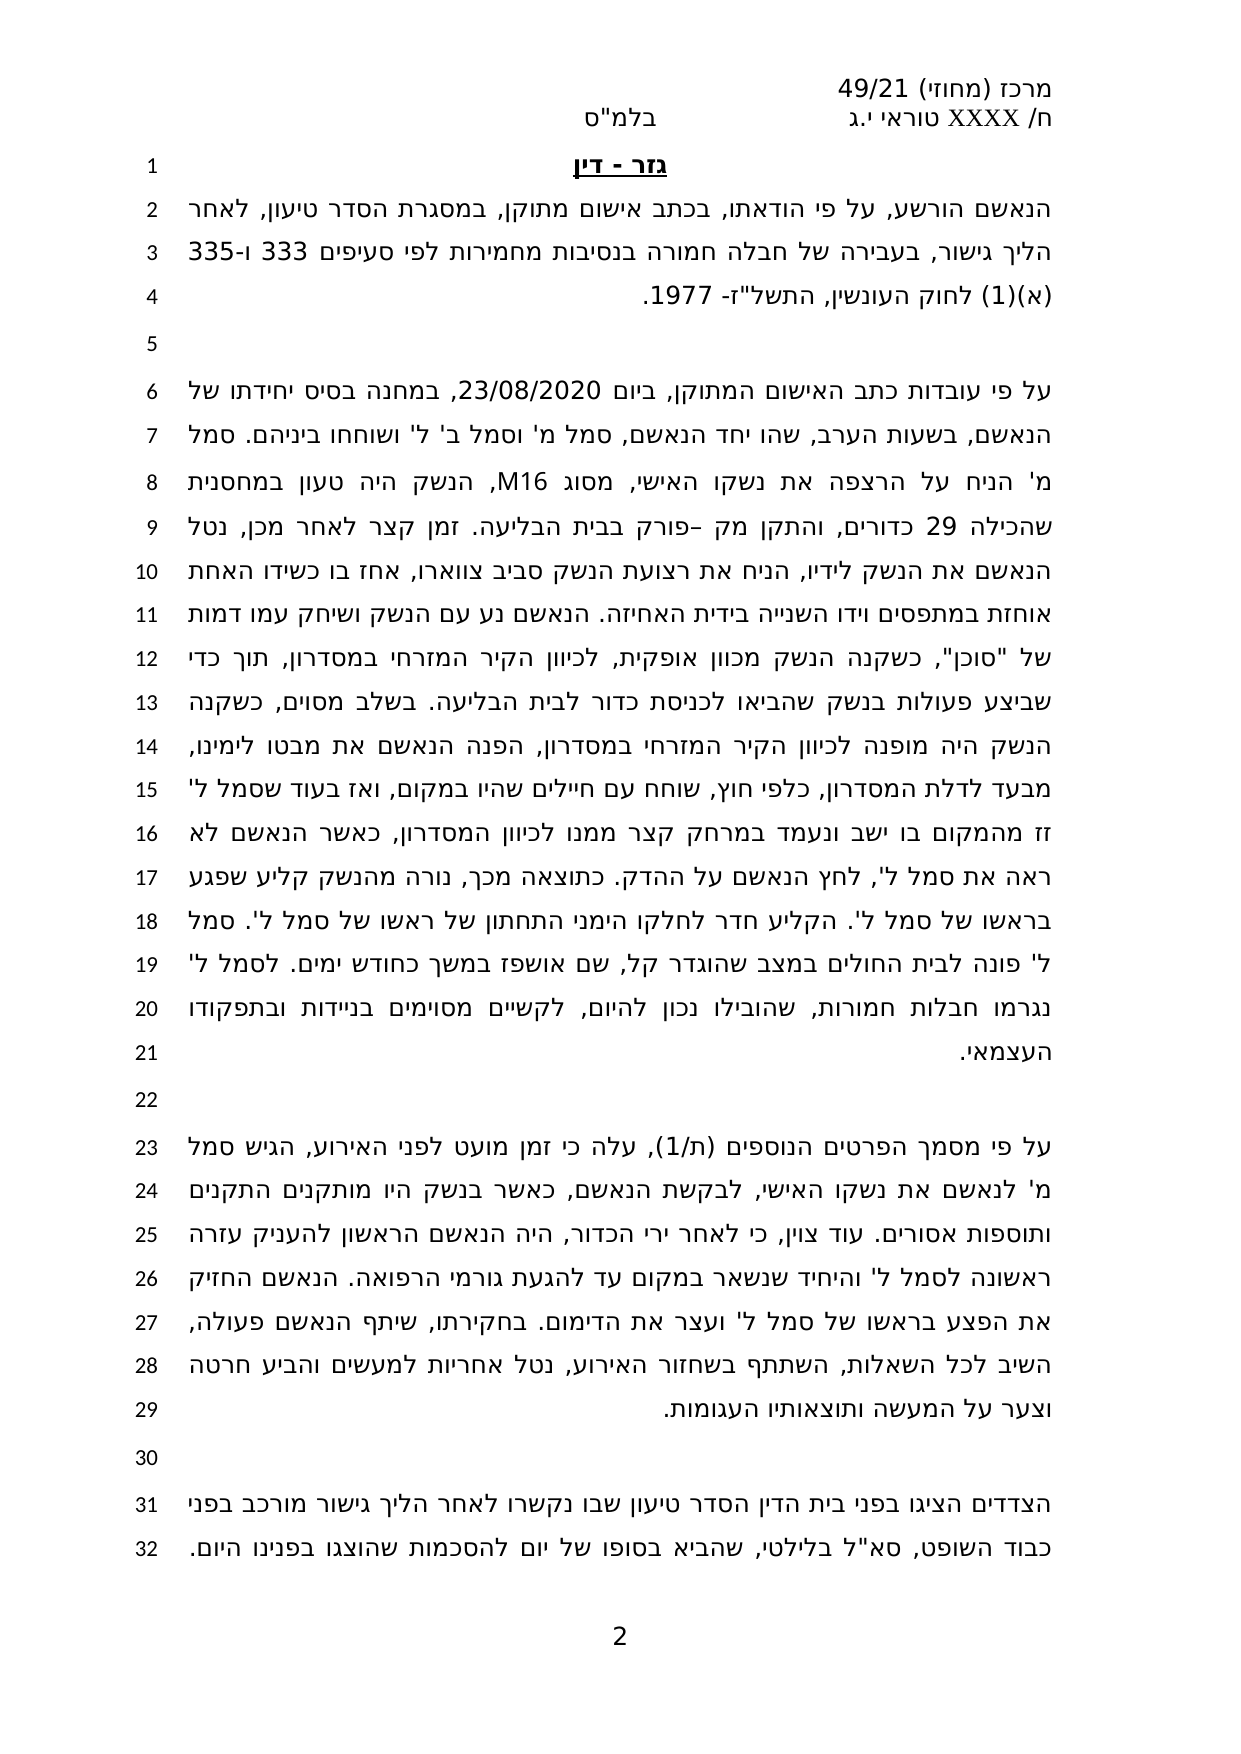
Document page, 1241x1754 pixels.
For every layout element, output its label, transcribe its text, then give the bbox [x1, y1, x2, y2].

text הנאשם הורשע, על פי הודאתו, בכתב אישום מתוקן, במסגרת הסדר טיעון, לאחר הליך גישור, בעבירה של חבלה חמורה בנסיבות מחמירות לפי סעיפים 333 ו-335 (א)(1) לחוק העונשין, התשל"ז- 1977. [187, 194, 1053, 310]
text על פי מסמך הפרטים הנוספים (ת/1), עלה כי זמן מועט לפני האירוע, הגיש סמל מ' לנאשם את נשקו האישי, לבקשת הנאשם, כאשר בנשק היו מותקנים התקנים ותוספות אסורים. עוד צוין, כי לאחר ירי הכדור, היה הנאשם הראשון להעניק עזרה ראשונה לסמל ל' והיחיד שנשאר במקום עד להגעת גורמי הרפואה. הנאשם החזיק את הפצע בראשו של סמל ל' ועצר את הדימום. בחקירתו, שיתף הנאשם פעולה, השיב לכל השאלות, השתתף בשחזור האירוע, נטל אחריות למעשים והביע חרטה וצער על המעשה ותוצאותיו העגומות. [187, 1132, 1053, 1424]
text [187, 1489, 1053, 1562]
text על פי עובדות כתב האישום המתוקן, ביום 23/08/2020, במחנה בסיס יחידתו של הנאשם, בשעות הערב, שהו יחד הנאשם, סמל מ' וסמל ב' ל' ושוחחו ביניהם. סמל מ' הניח על הרצפה את נשקו האישי, מסוג M16, הנשק היה טעון במחסנית שהכילה 29 כדורים, והתקן מק –פורק בבית הבליעה. זמן קצר לאחר מכן, נטל הנאשם את הנשק לידיו, הניח את רצועת הנשק סביב צווארו, אחז בו כשידו האחת אוחזת במתפסים וידו השנייה בידית האחיזה. הנאשם נע עם הנשק ושיחק עמו דמות של "סוכן", כשקנה הנשק מכוון אופקית, לכיוון הקיר המזרחי במסדרון, תוך כדי שביצע פעולות בנשק שהביאו לכניסת כדור לבית הבליעה. בשלב מסוים, כשקנה הנשק היה מופנה לכיוון הקיר המזרחי במסדרון, הפנה הנאשם את מבטו לימינו, מבעד לדלת המסדרון, כלפי חוץ, שוחח עם חיילים שהיו במקום, ואז בעוד שסמל ל' זז מהמקום בו ישב ונעמד במרחק קצר ממנו לכיוון המסדרון, כאשר הנאשם לא ראה את סמל ל', לחץ הנאשם על ההדק. כתוצאה מכך, נורה מהנשק קליע שפגע בראשו של סמל ל'. הקליע חדר לחלקו הימני התחתון של ראשו של סמל ל'. סמל ל' פונה לבית החולים במצב שהוגדר קל, שם אושפז במשך כחודש ימים. לסמל ל' נגרמו חבלות חמורות, שהובילו נכון להיום, לקשיים מסוימים בניידות ובתפקודו העצמאי. [187, 376, 1053, 1066]
text גזר - דין [187, 150, 1053, 179]
